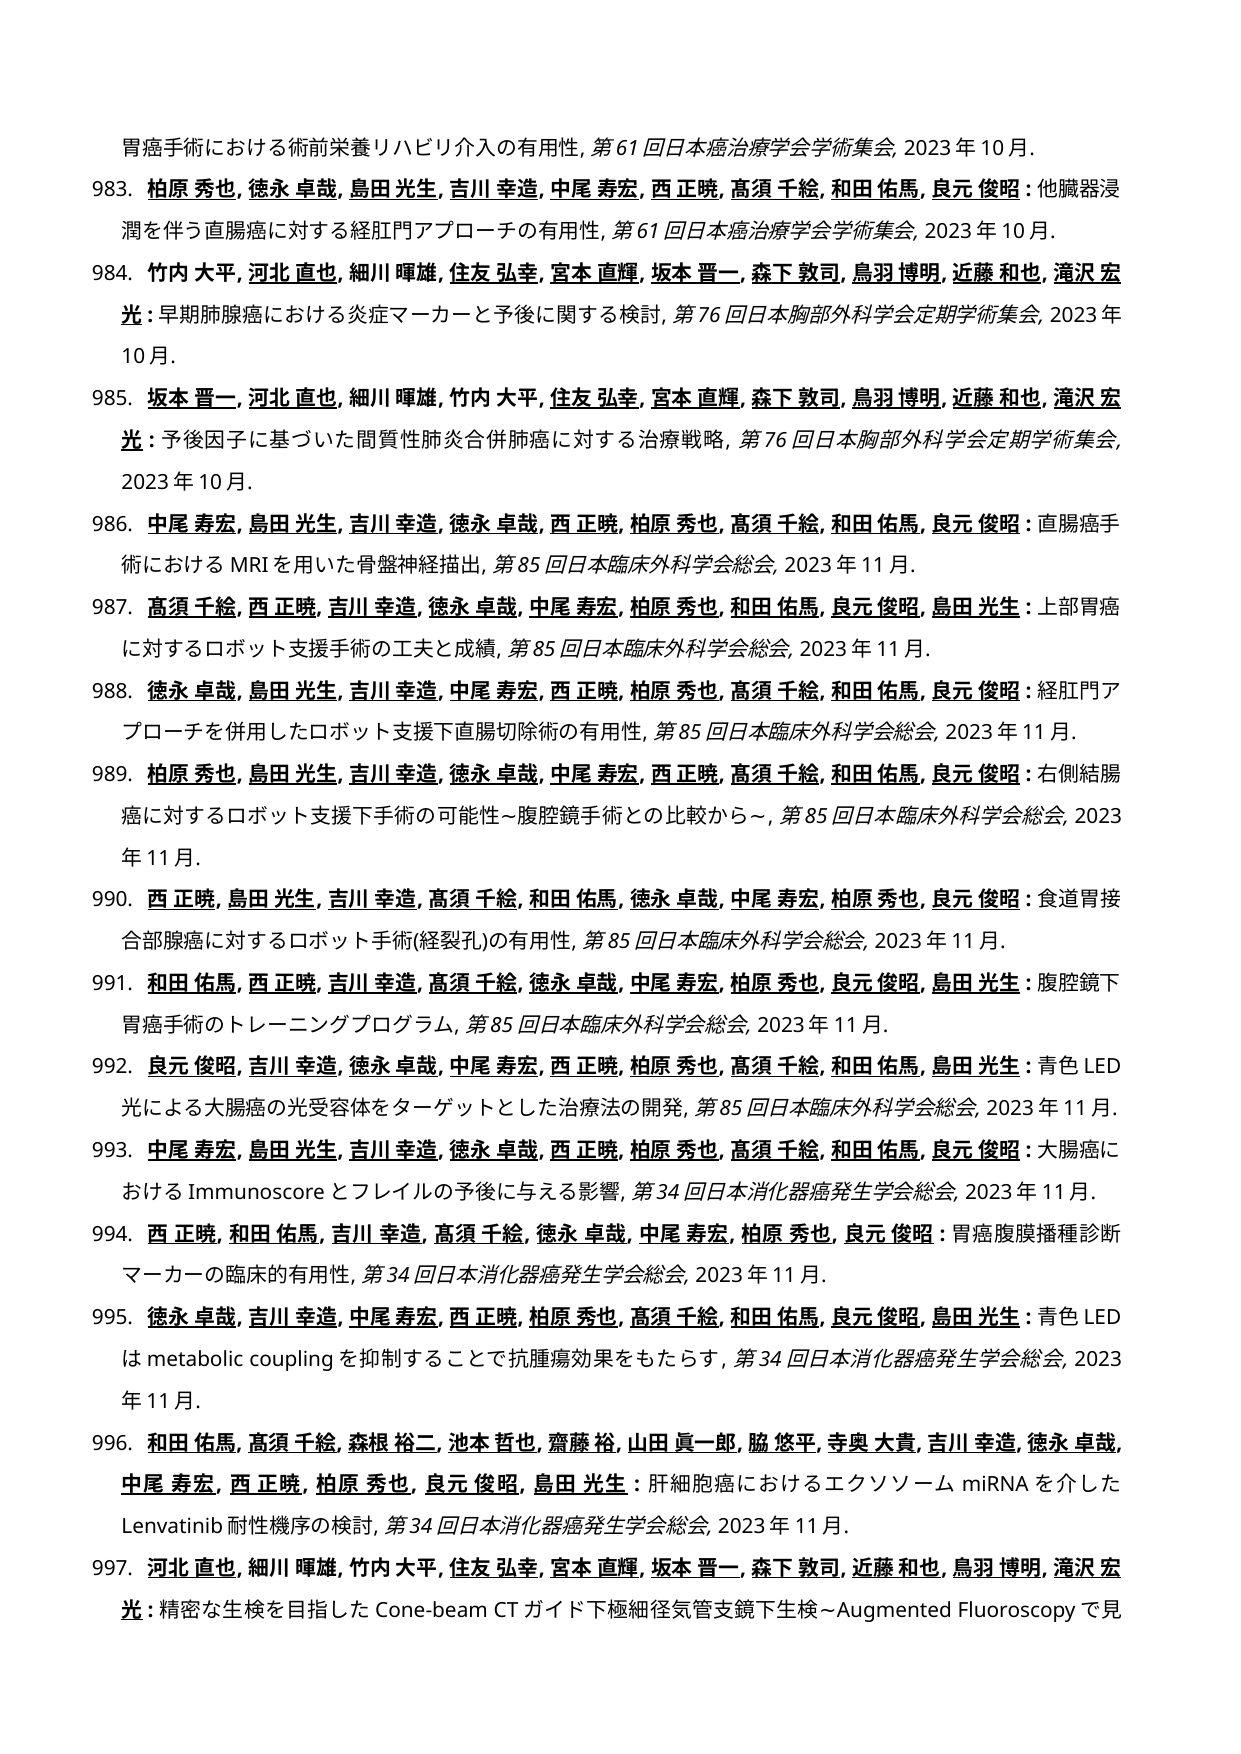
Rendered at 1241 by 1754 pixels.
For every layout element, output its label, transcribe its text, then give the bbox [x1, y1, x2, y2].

list 柏原 秀也, 島田 光生, 吉川 幸造, 徳永 卓哉, 中尾 寿宏, 西 正暁, 髙須 千絵, 和田 佑馬, 良元 俊昭 : 右側結腸癌に対するロボット支援下手術の可能性∼腹腔鏡手術との比較から∼, 第85回日本臨床外科学会総会, 2023年11月. [92, 752, 1122, 877]
list 徳永 卓哉, 島田 光生, 吉川 幸造, 中尾 寿宏, 西 正暁, 柏原 秀也, 髙須 千絵, 和田 佑馬, 良元 俊昭 : 経肛門アプローチを併用したロボット支援下直腸切除術の有用性, 第85回日本臨床外科学会総会, 2023年11月. [92, 668, 1122, 752]
list 徳永 卓哉, 吉川 幸造, 中尾 寿宏, 西 正暁, 柏原 秀也, 髙須 千絵, 和田 佑馬, 良元 俊昭, 島田 光生 : 青色LEDはmetabolic couplingを抑制することで抗腫瘍効果をもたらす, 第34回日本消化器癌発生学会総会, 2023年11月. [92, 1295, 1122, 1420]
list 坂本 晋一, 河北 直也, 細川 暉雄, 竹内 大平, 住友 弘幸, 宮本 直輝, 森下 敦司, 鳥羽 博明, 近藤 和也, 滝沢 宏光 : 予後因子に基づいた間質性肺炎合併肺癌に対する治療戦略, 第76回日本胸部外科学会定期学術集会, 2023年10月. [92, 376, 1122, 501]
list 中尾 寿宏, 島田 光生, 吉川 幸造, 徳永 卓哉, 西 正暁, 柏原 秀也, 髙須 千絵, 和田 佑馬, 良元 俊昭 : 大腸癌におけるImmunoscoreとフレイルの予後に与える影響, 第34回日本消化器癌発生学会総会, 2023年11月. [92, 1128, 1122, 1211]
list 和田 佑馬, 西 正暁, 吉川 幸造, 髙須 千絵, 徳永 卓哉, 中尾 寿宏, 柏原 秀也, 良元 俊昭, 島田 光生 : 腹腔鏡下胃癌手術のトレーニングプログラム, 第85回日本臨床外科学会総会, 2023年11月. [92, 961, 1122, 1044]
list 中尾 寿宏, 島田 光生, 吉川 幸造, 徳永 卓哉, 西 正暁, 柏原 秀也, 髙須 千絵, 和田 佑馬, 良元 俊昭 : 直腸癌手術におけるMRIを用いた骨盤神経描出, 第85回日本臨床外科学会総会, 2023年11月. [92, 501, 1122, 584]
list 西 正暁, 島田 光生, 吉川 幸造, 髙須 千絵, 和田 佑馬, 徳永 卓哉, 中尾 寿宏, 柏原 秀也, 良元 俊昭 : 食道胃接合部腺癌に対するロボット手術(経裂孔)の有用性, 第85回日本臨床外科学会総会, 2023年11月. [92, 877, 1122, 961]
list 和田 佑馬, 髙須 千絵, 森根 裕二, 池本 哲也, 齋藤 裕, 山田 眞一郎, 脇 悠平, 寺奥 大貴, 吉川 幸造, 徳永 卓哉, 中尾 寿宏, 西 正暁, 柏原 秀也, 良元 俊昭, 島田 光生 : 肝細胞癌におけるエクソソームmiRNAを介したLenvatinib耐性機序の検討, 第34回日本消化器癌発生学会総会, 2023年11月. [92, 1420, 1122, 1545]
list 西 正暁, 和田 佑馬, 吉川 幸造, 髙須 千絵, 徳永 卓哉, 中尾 寿宏, 柏原 秀也, 良元 俊昭 : 胃癌腹膜播種診断マーカーの臨床的有用性, 第34回日本消化器癌発生学会総会, 2023年11月. [92, 1211, 1122, 1295]
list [92, 1545, 1122, 1629]
list 髙須 千絵, 西 正暁, 吉川 幸造, 徳永 卓哉, 中尾 寿宏, 柏原 秀也, 和田 佑馬, 良元 俊昭, 島田 光生 : 上部胃癌に対するロボット支援手術の工夫と成績, 第85回日本臨床外科学会総会, 2023年11月. [92, 584, 1122, 668]
list 柏原 秀也, 徳永 卓哉, 島田 光生, 吉川 幸造, 中尾 寿宏, 西 正暁, 髙須 千絵, 和田 佑馬, 良元 俊昭 : 他臓器浸潤を伴う直腸癌に対する経肛門アプローチの有用性, 第61回日本癌治療学会学術集会, 2023年10月. [92, 167, 1122, 250]
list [92, 125, 1122, 167]
list 良元 俊昭, 吉川 幸造, 徳永 卓哉, 中尾 寿宏, 西 正暁, 柏原 秀也, 髙須 千絵, 和田 佑馬, 島田 光生 : 青色LED光による大腸癌の光受容体をターゲットとした治療法の開発, 第85回日本臨床外科学会総会, 2023年11月. [92, 1044, 1122, 1128]
list 竹内 大平, 河北 直也, 細川 暉雄, 住友 弘幸, 宮本 直輝, 坂本 晋一, 森下 敦司, 鳥羽 博明, 近藤 和也, 滝沢 宏光 : 早期肺腺癌における炎症マーカーと予後に関する検討, 第76回日本胸部外科学会定期学術集会, 2023年10月. [92, 250, 1122, 376]
